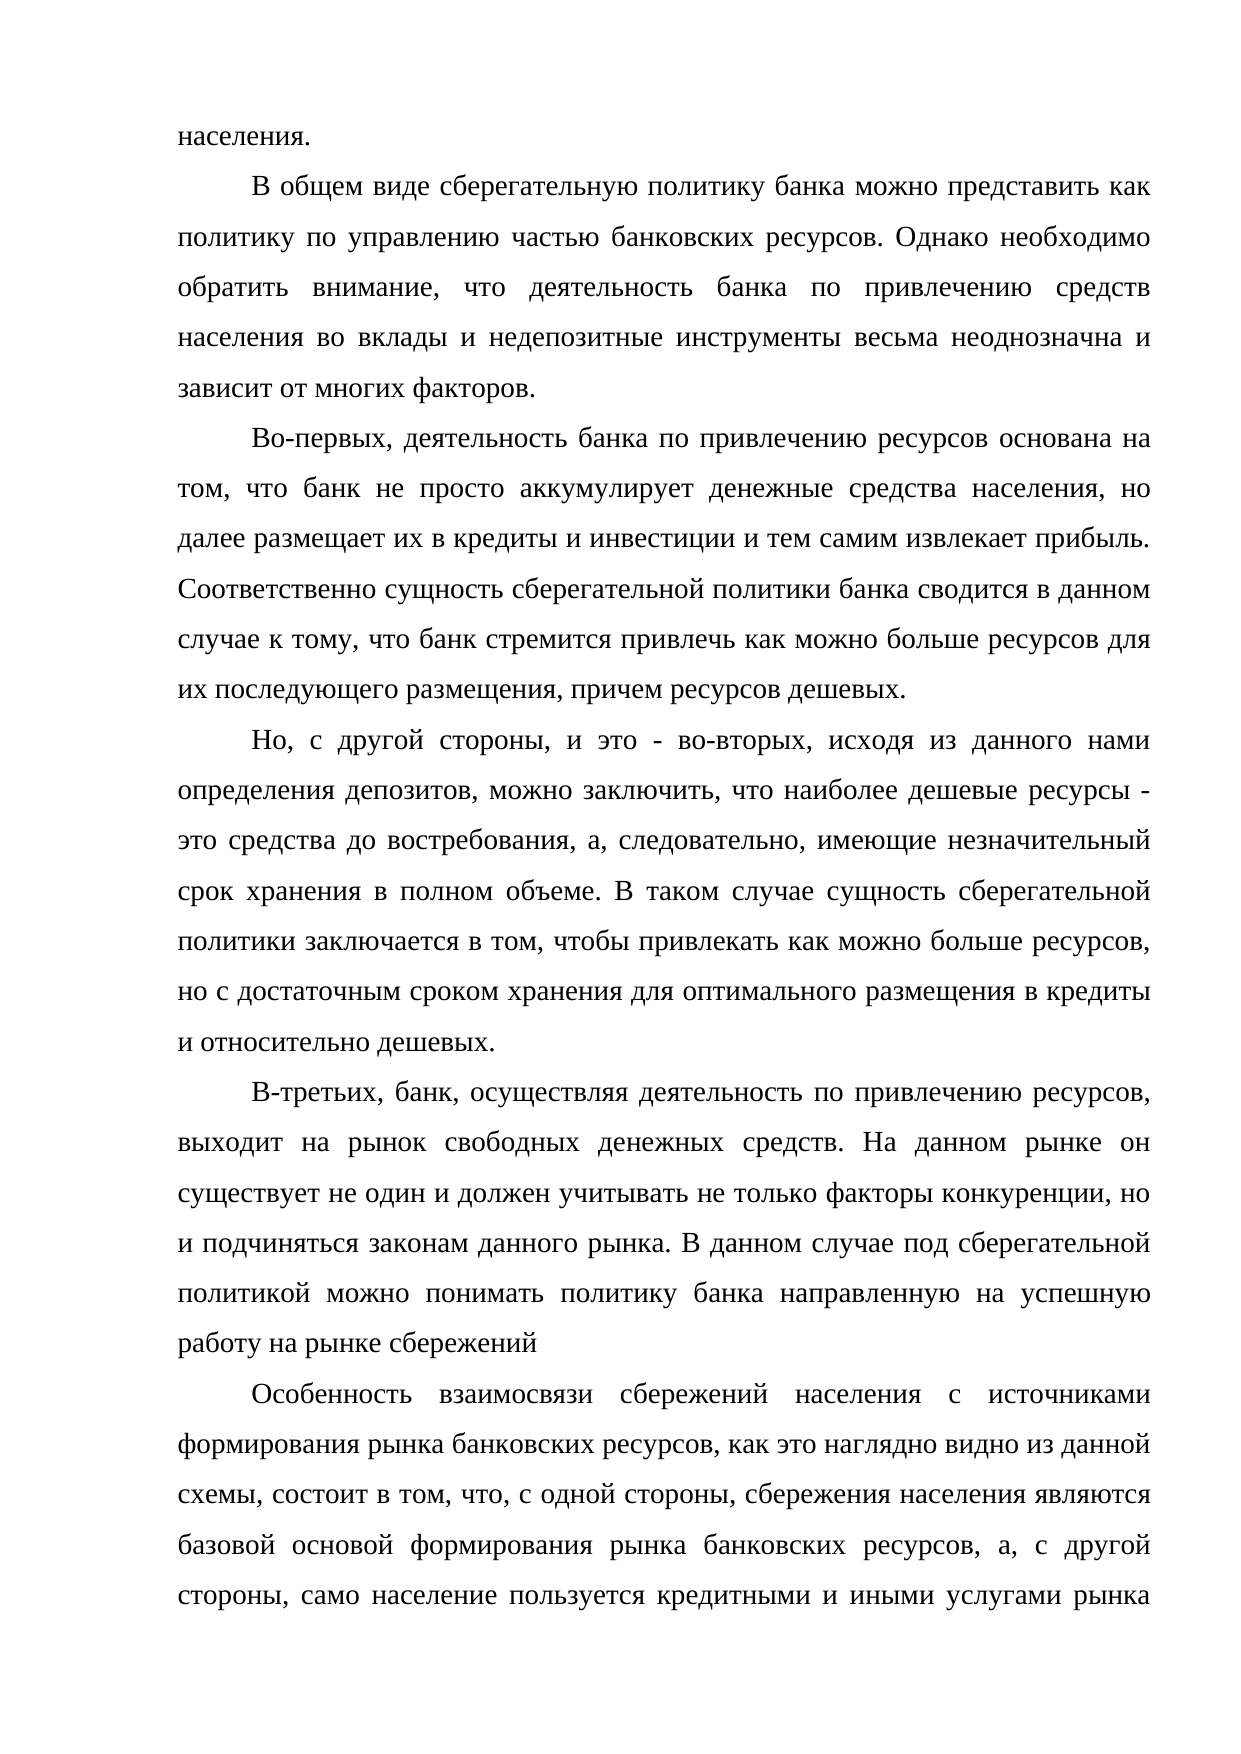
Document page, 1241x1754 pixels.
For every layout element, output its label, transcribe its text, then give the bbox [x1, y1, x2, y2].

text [177, 118, 1152, 152]
text В-третьих, банк, осуществляя деятельность по привлечению ресурсов, выходит на рынок свободных денежных средств. На данном рынке он существует не один и должен учитывать не только факторы конкуренции, но и подчиняться законам данного рынка. В данном случае под сберегательной политикой можно понимать политику банка направленную на успешную работу на рынке сбережений [177, 1074, 1152, 1359]
text В общем виде сберегательную политику банка можно представить как политику по управлению частью банковских ресурсов. Однако необходимо обратить внимание, что деятельность банка по привлечению средств населения во вклады и недепозитные инструменты весьма неоднозначна и зависит от многих факторов. [177, 168, 1152, 403]
text Но, с другой стороны, и это - во-вторых, исходя из данного нами определения депозитов, можно заключить, что наиболее дешевые ресурсы - это средства до востребования, а, следовательно, имеющие незначительный срок хранения в полном объеме. В таком случае сущность сберегательной политики заключается в том, чтобы привлекать как можно больше ресурсов, но с достаточным сроком хранения для оптимального размещения в кредиты и относительно дешевых. [177, 722, 1152, 1057]
text Bo-первых, деятельность банка по привлечению ресурсов основана на том, что банк не просто аккумулирует денежные средства населения, но далее размещает их в кредиты и инвестиции и тем самим извлекает прибыль. Соответственно сущность сберегательной политики банка сводится в данном случае к тому, что банк стремится привлечь как можно больше ресурсов для их последующего размещения, причем ресурсов дешевых. [177, 420, 1152, 705]
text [177, 1376, 1152, 1611]
